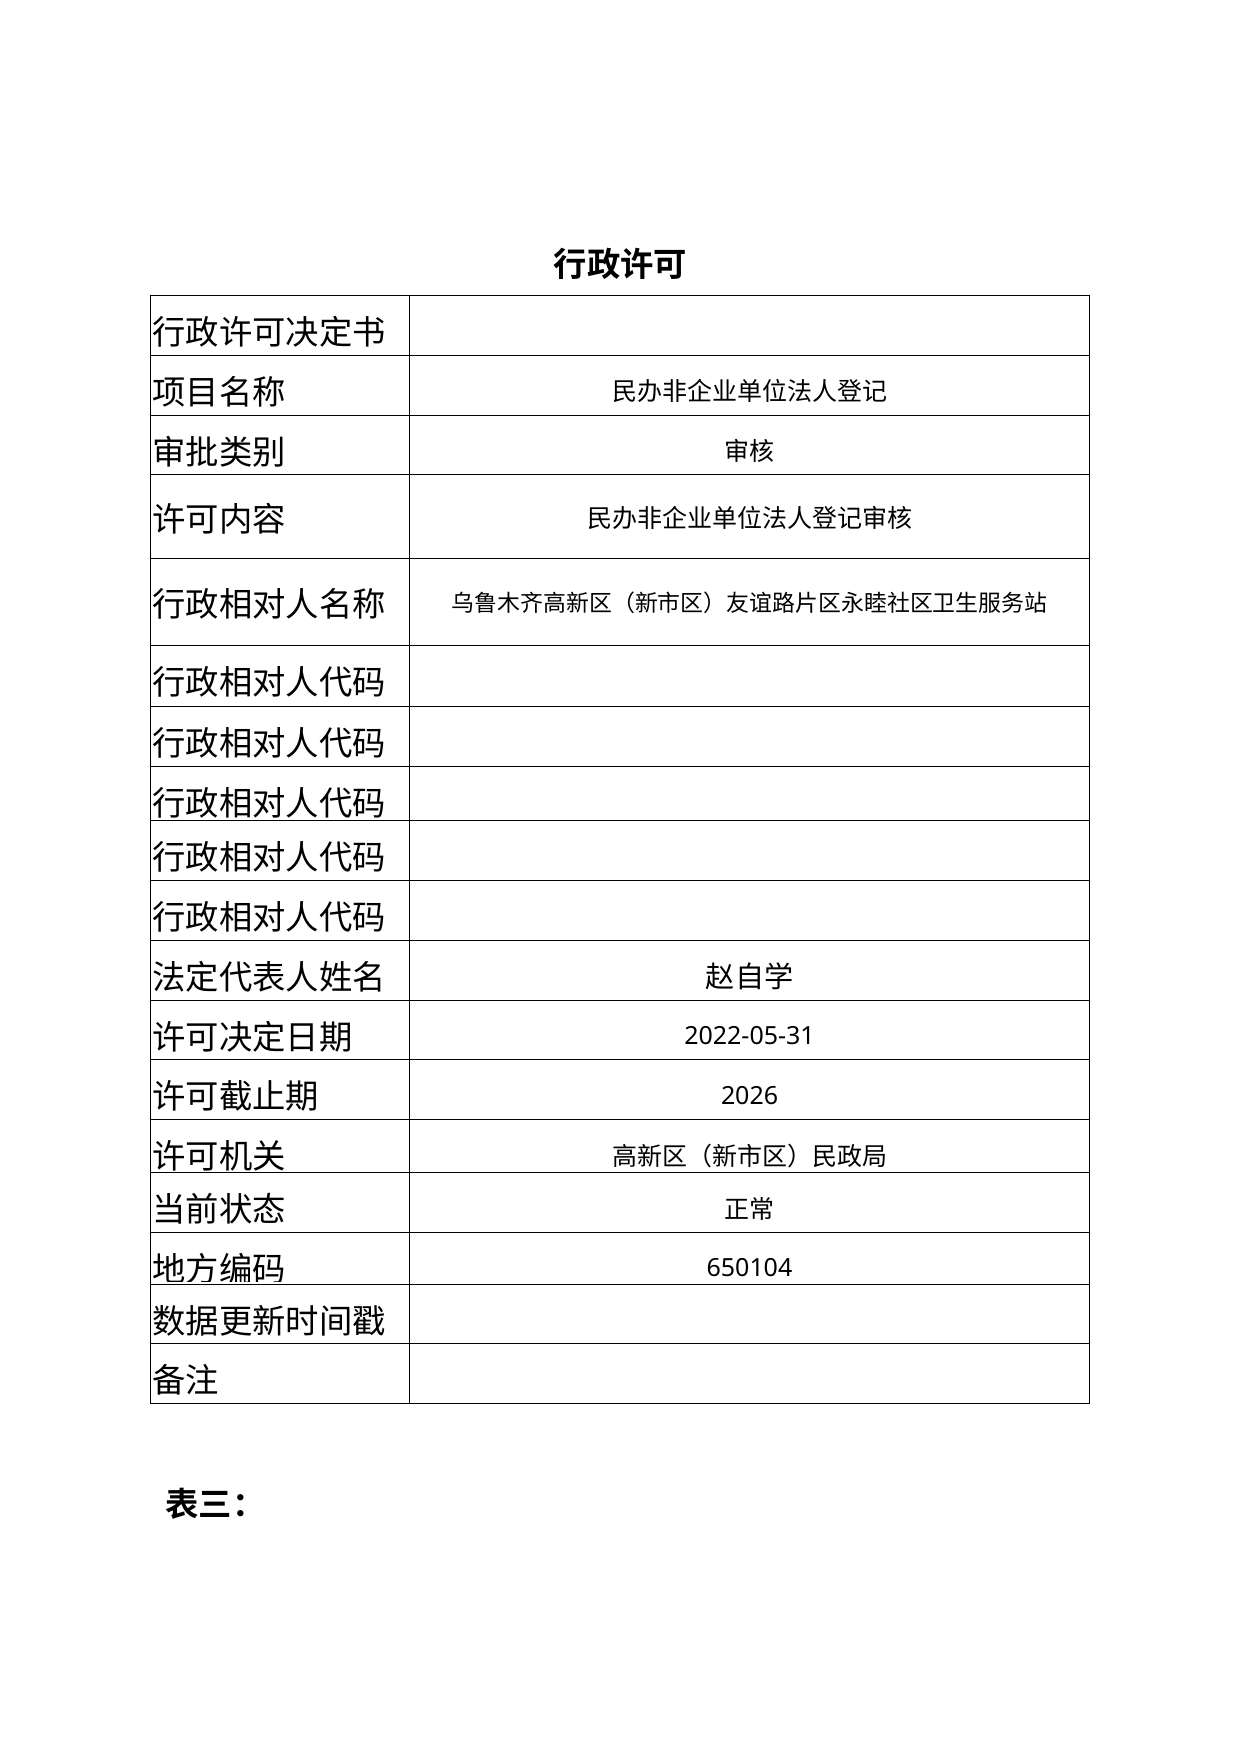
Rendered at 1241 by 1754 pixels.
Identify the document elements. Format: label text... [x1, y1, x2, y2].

table_cell 审批类别 [151, 416, 409, 474]
table_cell 正常 [410, 1173, 1089, 1232]
table_cell 行政相对人名称 [151, 559, 409, 645]
table_cell 项目名称 [151, 356, 409, 414]
table_cell 备注 [151, 1344, 409, 1403]
table_cell 650104 [410, 1233, 1089, 1283]
table_header 行政许可决定书文号 [151, 296, 409, 354]
table_cell 2026 [410, 1060, 1089, 1119]
table_cell 地方编码 [151, 1233, 409, 1283]
table_cell [410, 1285, 1089, 1343]
table_cell 乌鲁木齐高新区（新市区）友谊路片区永睦社区卫生服务站 [410, 559, 1089, 645]
table_cell [410, 821, 1089, 880]
table_cell 行政相对人代码 [151, 767, 409, 820]
table_cell 数据更新时间戳 [151, 1285, 409, 1343]
table_cell 赵自学 [410, 941, 1089, 999]
table_cell 许可决定日期 [151, 1001, 409, 1059]
table_cell 行政相对人代码 [151, 881, 409, 940]
table_header [410, 296, 1089, 354]
table_cell [410, 1344, 1089, 1403]
table_cell 许可机关 [151, 1120, 409, 1172]
text 行政许可 [165, 230, 1075, 295]
table_cell 民办非企业单位法人登记 [410, 356, 1089, 414]
table_cell [410, 881, 1089, 940]
table_cell 2022-05-31 [410, 1001, 1089, 1059]
table_cell 行政相对人代码 [151, 646, 409, 706]
table_cell 行政相对人代码 [151, 821, 409, 880]
table_cell [410, 707, 1089, 766]
table_cell 法定代表人姓名 [151, 941, 409, 999]
table_cell 许可内容 [151, 475, 409, 558]
table_cell [410, 646, 1089, 706]
text 表三： [165, 1469, 1075, 1534]
table_cell [410, 767, 1089, 820]
table_cell 审核 [410, 416, 1089, 474]
table_cell 行政相对人代码 [151, 707, 409, 766]
table_cell 许可截止期 [151, 1060, 409, 1119]
table_cell 高新区（新市区）民政局 [410, 1120, 1089, 1172]
table_cell 当前状态 [151, 1173, 409, 1232]
table_cell 民办非企业单位法人登记审核 [410, 475, 1089, 558]
